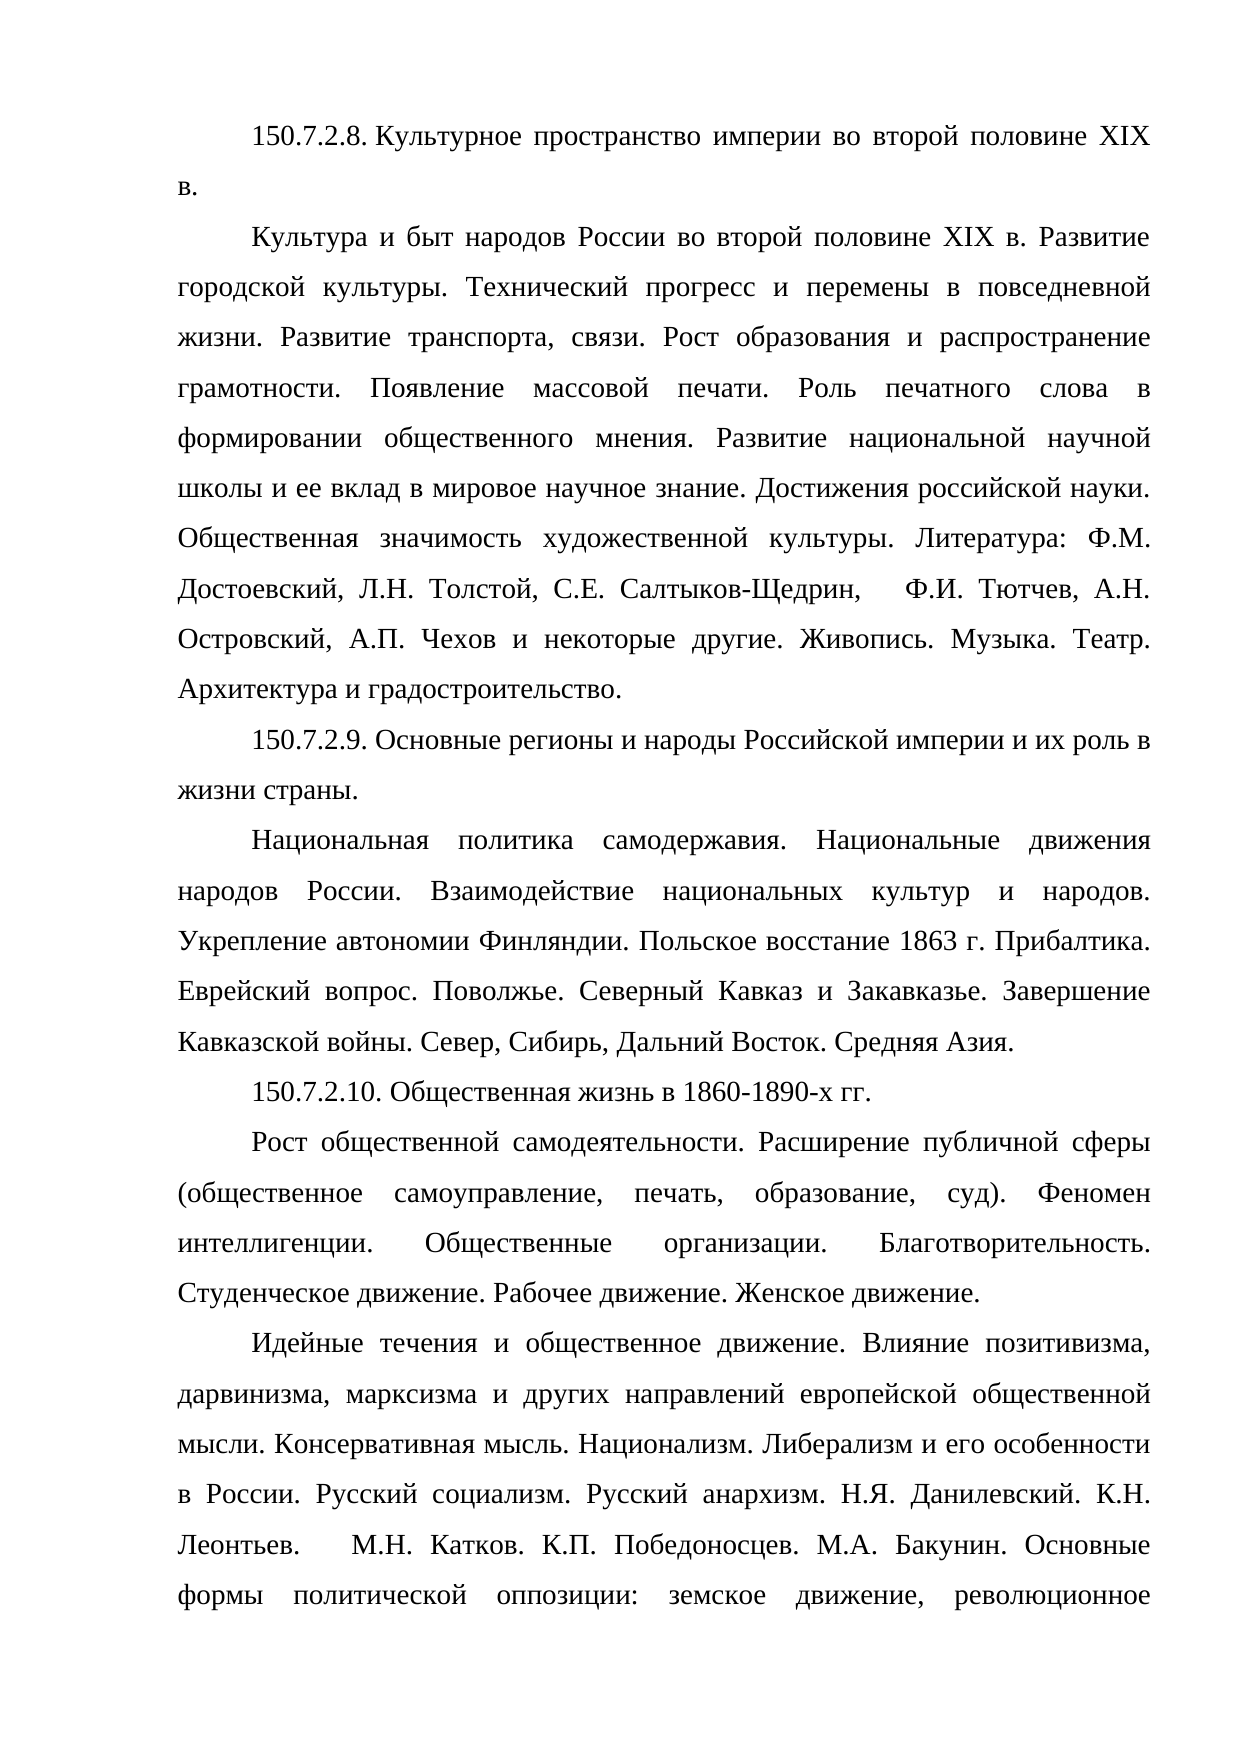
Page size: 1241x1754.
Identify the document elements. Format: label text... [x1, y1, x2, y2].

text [177, 1326, 1152, 1611]
text 150.7.2.8. Культурное пространство империи во второй половине XIX в. [177, 118, 1152, 202]
text 150.7.2.9. Основные регионы и народы Российской империи и их роль в жизни страны. [177, 722, 1152, 806]
text Рост общественной самодеятельности. Расширение публичной сферы (общественное самоуправление, печать, образование, суд). Феномен интеллигенции. Общественные организации. Благотворительность. Студенческое движение. Рабочее движение. Женское движение. [177, 1124, 1152, 1309]
text Культура и быт народов России во второй половине XIX в. Развитие городской культуры. Технический прогресс и перемены в повседневной жизни. Развитие транспорта, связи. Рост образования и распространение грамотности. Появление массовой печати. Роль печатного слова в формировании общественного мнения. Развитие национальной научной школы и ее вклад в мировое научное знание. Достижения российской науки. Общественная значимость художественной культуры. Литература: Ф.М. Достоевский, Л.Н. Толстой, С.Е. Салтыков-Щедрин, Ф.И. Тютчев, А.Н. Островский, А.П. Чехов и некоторые другие. Живопись. Музыка. Театр. Архитектура и градостроительство. [177, 219, 1152, 705]
text 150.7.2.10. Общественная жизнь в 1860-1890-х гг. [177, 1074, 1152, 1108]
text Национальная политика самодержавия. Национальные движения народов России. Взаимодействие национальных культур и народов. Укрепление автономии Финляндии. Польское восстание 1863 г. Прибалтика. Еврейский вопрос. Поволжье. Северный Кавказ и Закавказье. Завершение Кавказской войны. Север, Сибирь, Дальний Восток. Средняя Азия. [177, 822, 1152, 1057]
